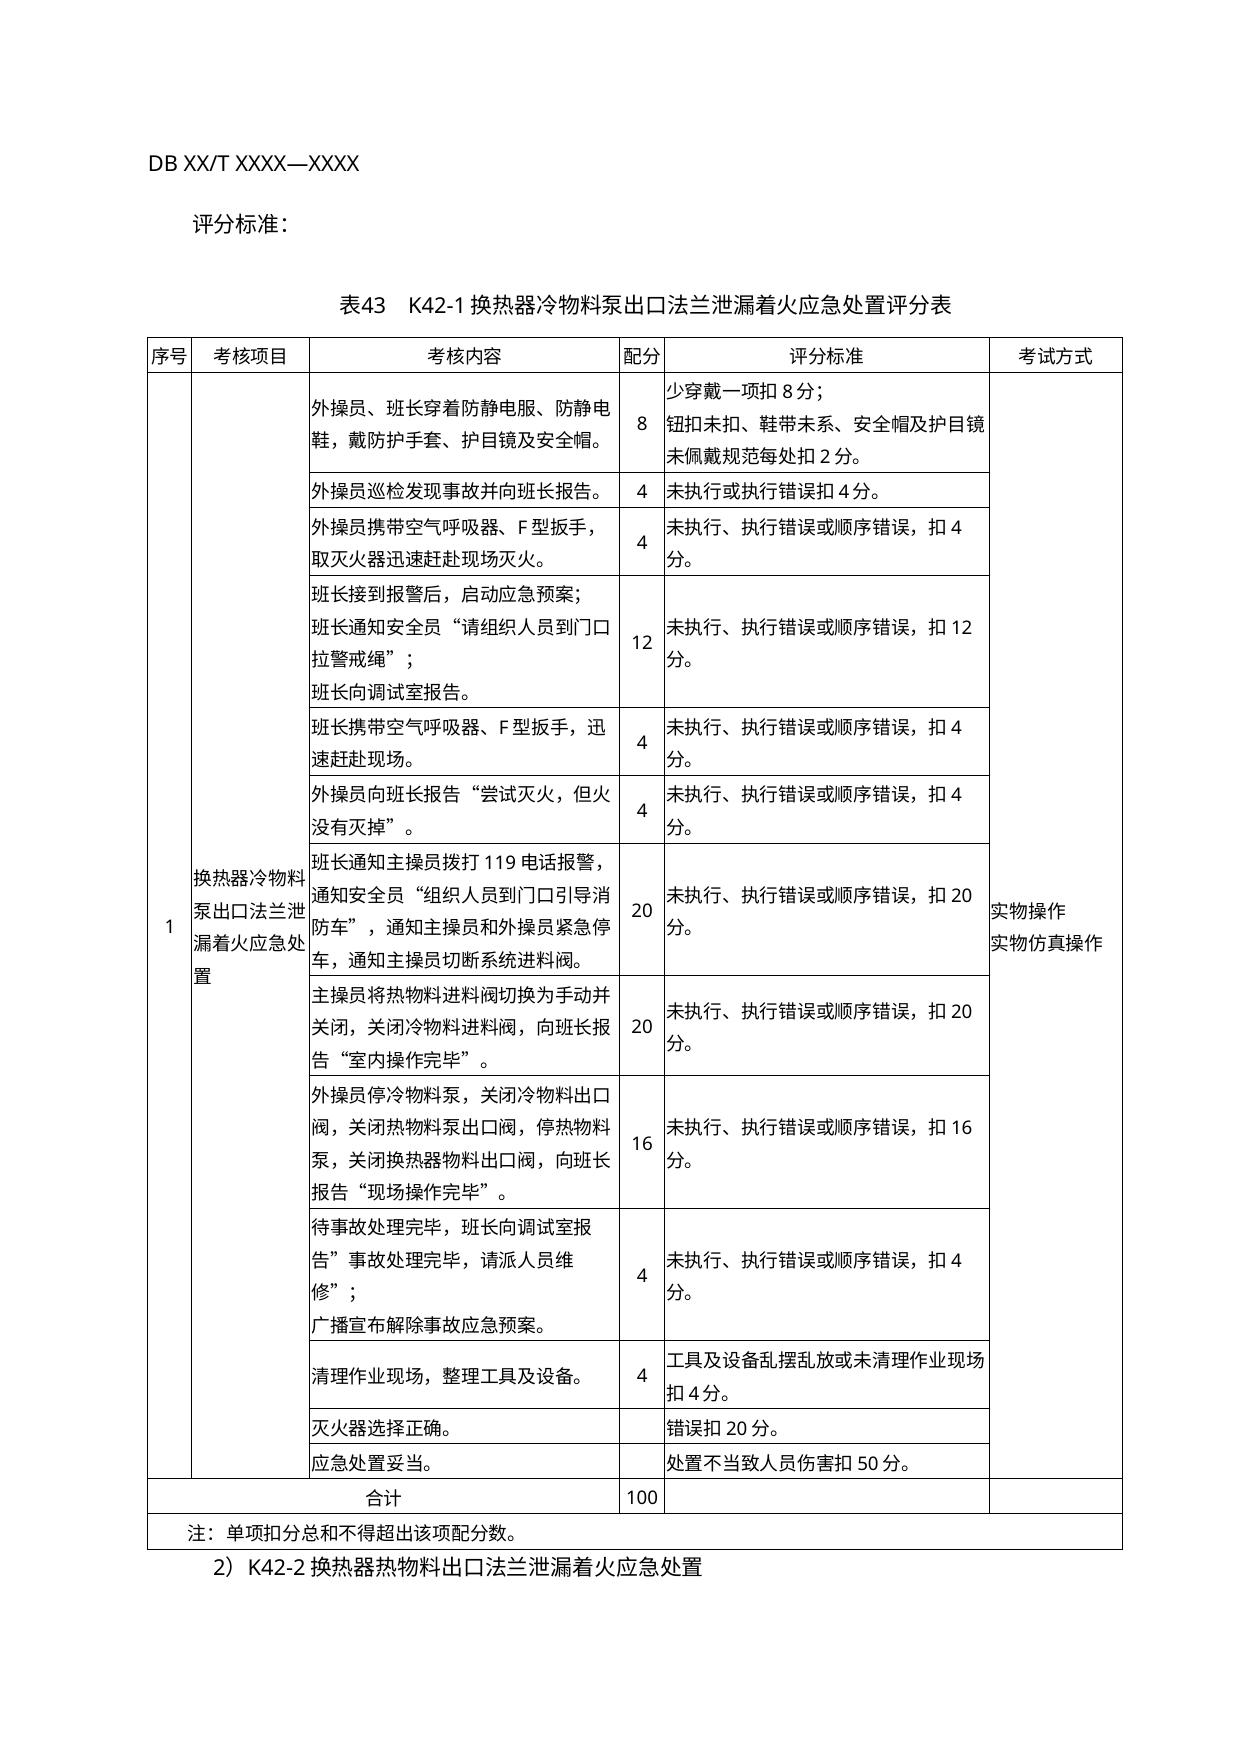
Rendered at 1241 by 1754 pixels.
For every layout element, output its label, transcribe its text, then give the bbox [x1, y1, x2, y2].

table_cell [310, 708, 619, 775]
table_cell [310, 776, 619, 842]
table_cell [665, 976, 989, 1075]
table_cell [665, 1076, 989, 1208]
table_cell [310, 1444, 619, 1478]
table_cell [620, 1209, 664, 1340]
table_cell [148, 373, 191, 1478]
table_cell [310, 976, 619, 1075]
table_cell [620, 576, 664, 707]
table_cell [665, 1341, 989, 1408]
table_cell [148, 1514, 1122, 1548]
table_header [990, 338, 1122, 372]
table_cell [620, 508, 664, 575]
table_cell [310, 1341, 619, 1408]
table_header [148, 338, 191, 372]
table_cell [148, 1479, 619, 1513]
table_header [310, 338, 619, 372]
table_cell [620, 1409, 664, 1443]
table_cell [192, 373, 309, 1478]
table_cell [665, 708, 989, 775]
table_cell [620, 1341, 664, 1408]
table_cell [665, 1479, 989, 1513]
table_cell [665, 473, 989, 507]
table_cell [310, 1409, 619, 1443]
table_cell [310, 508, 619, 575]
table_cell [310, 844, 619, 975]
text 2）K42-2换热器热物料出口法兰泄漏着火应急处置 [192, 1550, 1122, 1582]
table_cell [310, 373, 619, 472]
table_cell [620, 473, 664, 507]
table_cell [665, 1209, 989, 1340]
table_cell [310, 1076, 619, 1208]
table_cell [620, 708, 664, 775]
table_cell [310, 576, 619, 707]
text K42-1换热器冷物料泵出口法兰泄漏着火应急处置评分表 [148, 288, 1122, 321]
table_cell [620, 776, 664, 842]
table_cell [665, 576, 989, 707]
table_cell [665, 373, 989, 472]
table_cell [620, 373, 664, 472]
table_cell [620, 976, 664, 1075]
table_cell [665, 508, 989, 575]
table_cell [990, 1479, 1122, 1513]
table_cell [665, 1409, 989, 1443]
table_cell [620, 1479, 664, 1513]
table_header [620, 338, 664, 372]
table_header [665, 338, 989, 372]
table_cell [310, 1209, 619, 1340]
text 评分标准： [148, 207, 1122, 239]
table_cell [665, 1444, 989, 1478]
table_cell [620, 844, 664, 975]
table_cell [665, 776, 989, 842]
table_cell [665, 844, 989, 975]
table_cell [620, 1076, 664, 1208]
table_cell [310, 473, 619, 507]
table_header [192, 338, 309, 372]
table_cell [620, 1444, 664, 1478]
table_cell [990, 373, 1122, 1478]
